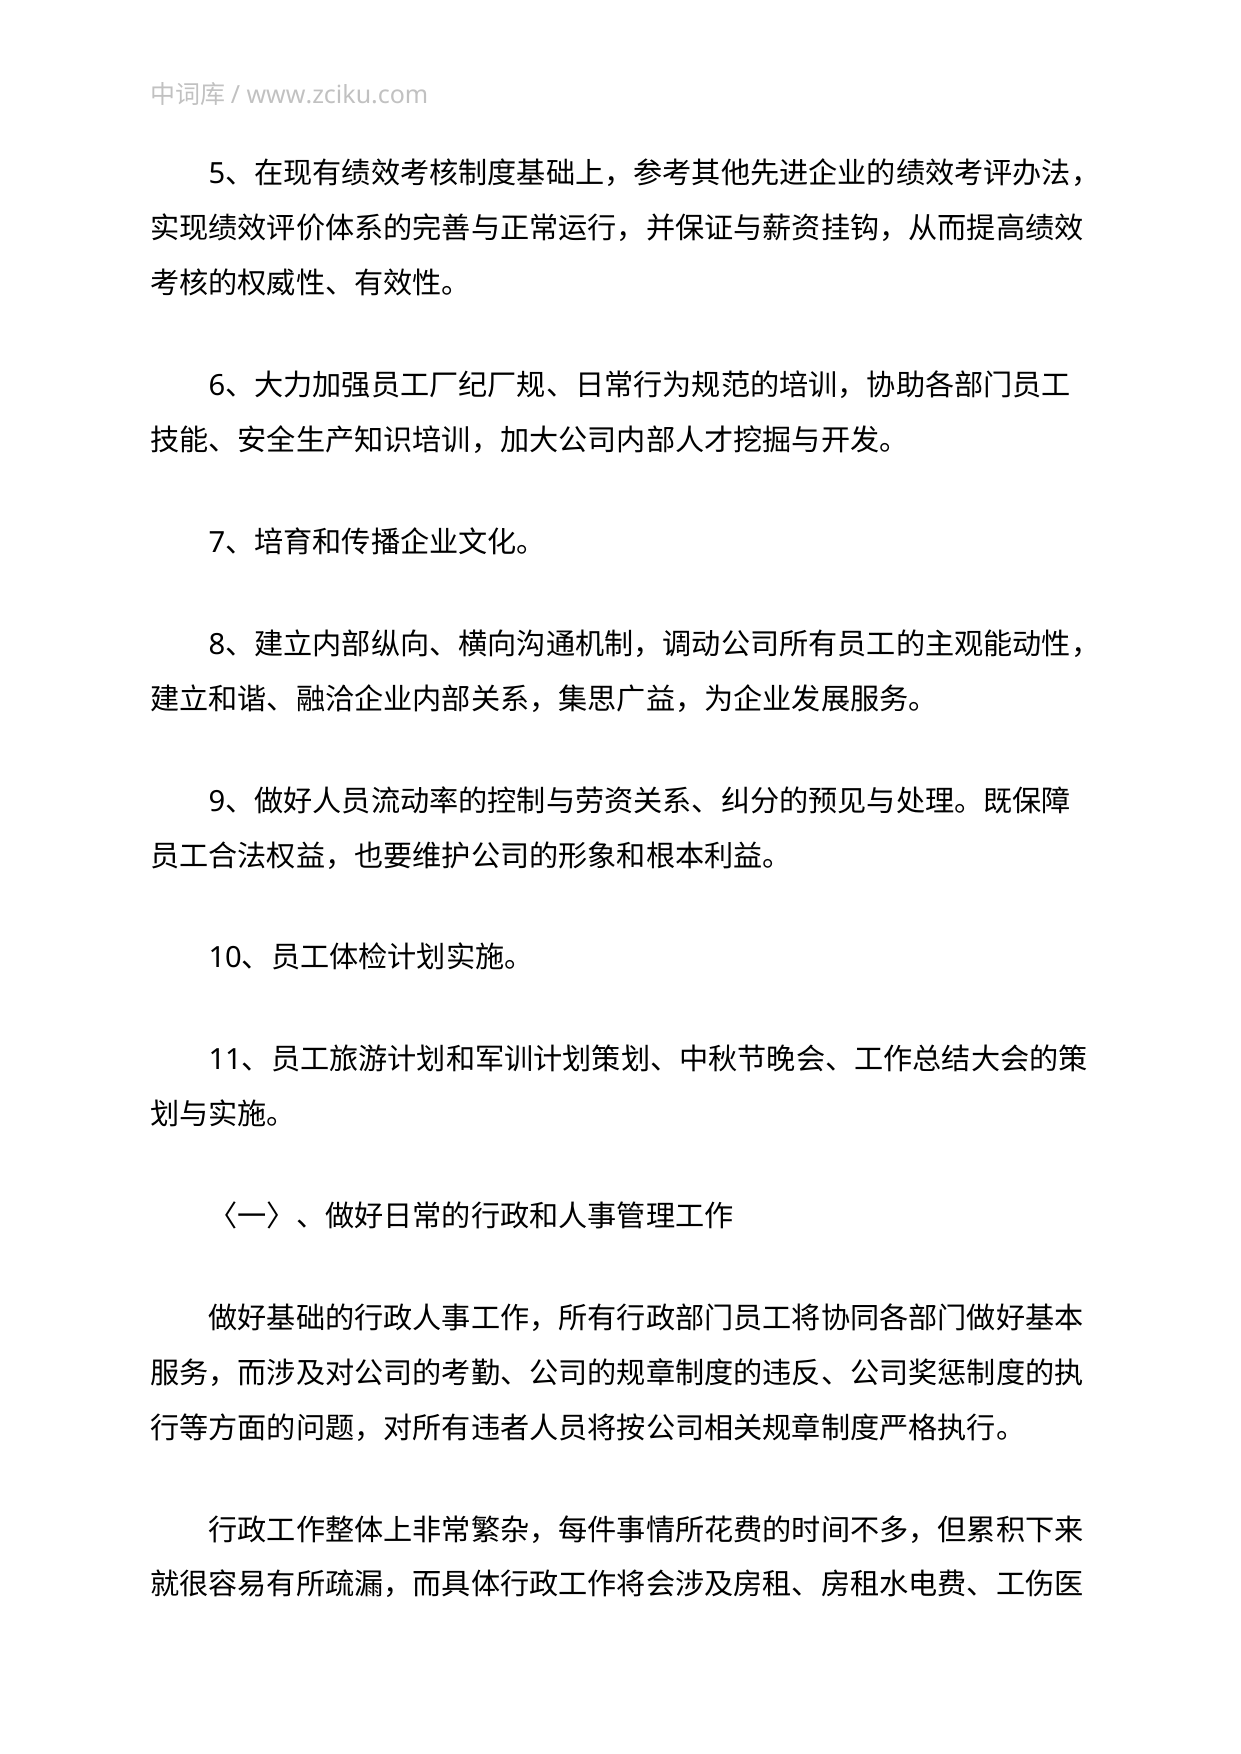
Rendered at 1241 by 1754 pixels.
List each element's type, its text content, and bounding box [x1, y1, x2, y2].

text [150, 1506, 1090, 1603]
text 11、员工旅游计划和军训计划策划、中秋节晚会、工作总结大会的策划与实施。 [150, 1036, 1090, 1133]
text 8、建立内部纵向、横向沟通机制，调动公司所有员工的主观能动性，建立和谐、融洽企业内部关系，集思广益，为企业发展服务。 [150, 620, 1090, 718]
text 5、在现有绩效考核制度基础上，参考其他先进企业的绩效考评办法，实现绩效评价体系的完善与正常运行，并保证与薪资挂钩，从而提高绩效考核的权威性、有效性。 [150, 150, 1090, 302]
text 10、员工体检计划实施。 [150, 934, 1090, 976]
text 6、大力加强员工厂纪厂规、日常行为规范的培训，协助各部门员工技能、安全生产知识培训，加大公司内部人才挖掘与开发。 [150, 362, 1090, 459]
text 做好基础的行政人事工作，所有行政部门员工将协同各部门做好基本服务，而涉及对公司的考勤、公司的规章制度的违反、公司奖惩制度的执行等方面的问题，对所有违者人员将按公司相关规章制度严格执行。 [150, 1294, 1090, 1447]
text 9、做好人员流动率的控制与劳资关系、纠分的预见与处理。既保障员工合法权益，也要维护公司的形象和根本利益。 [150, 777, 1090, 874]
text 7、培育和传播企业文化。 [150, 518, 1090, 561]
text 〈一〉、做好日常的行政和人事管理工作 [150, 1193, 1090, 1235]
